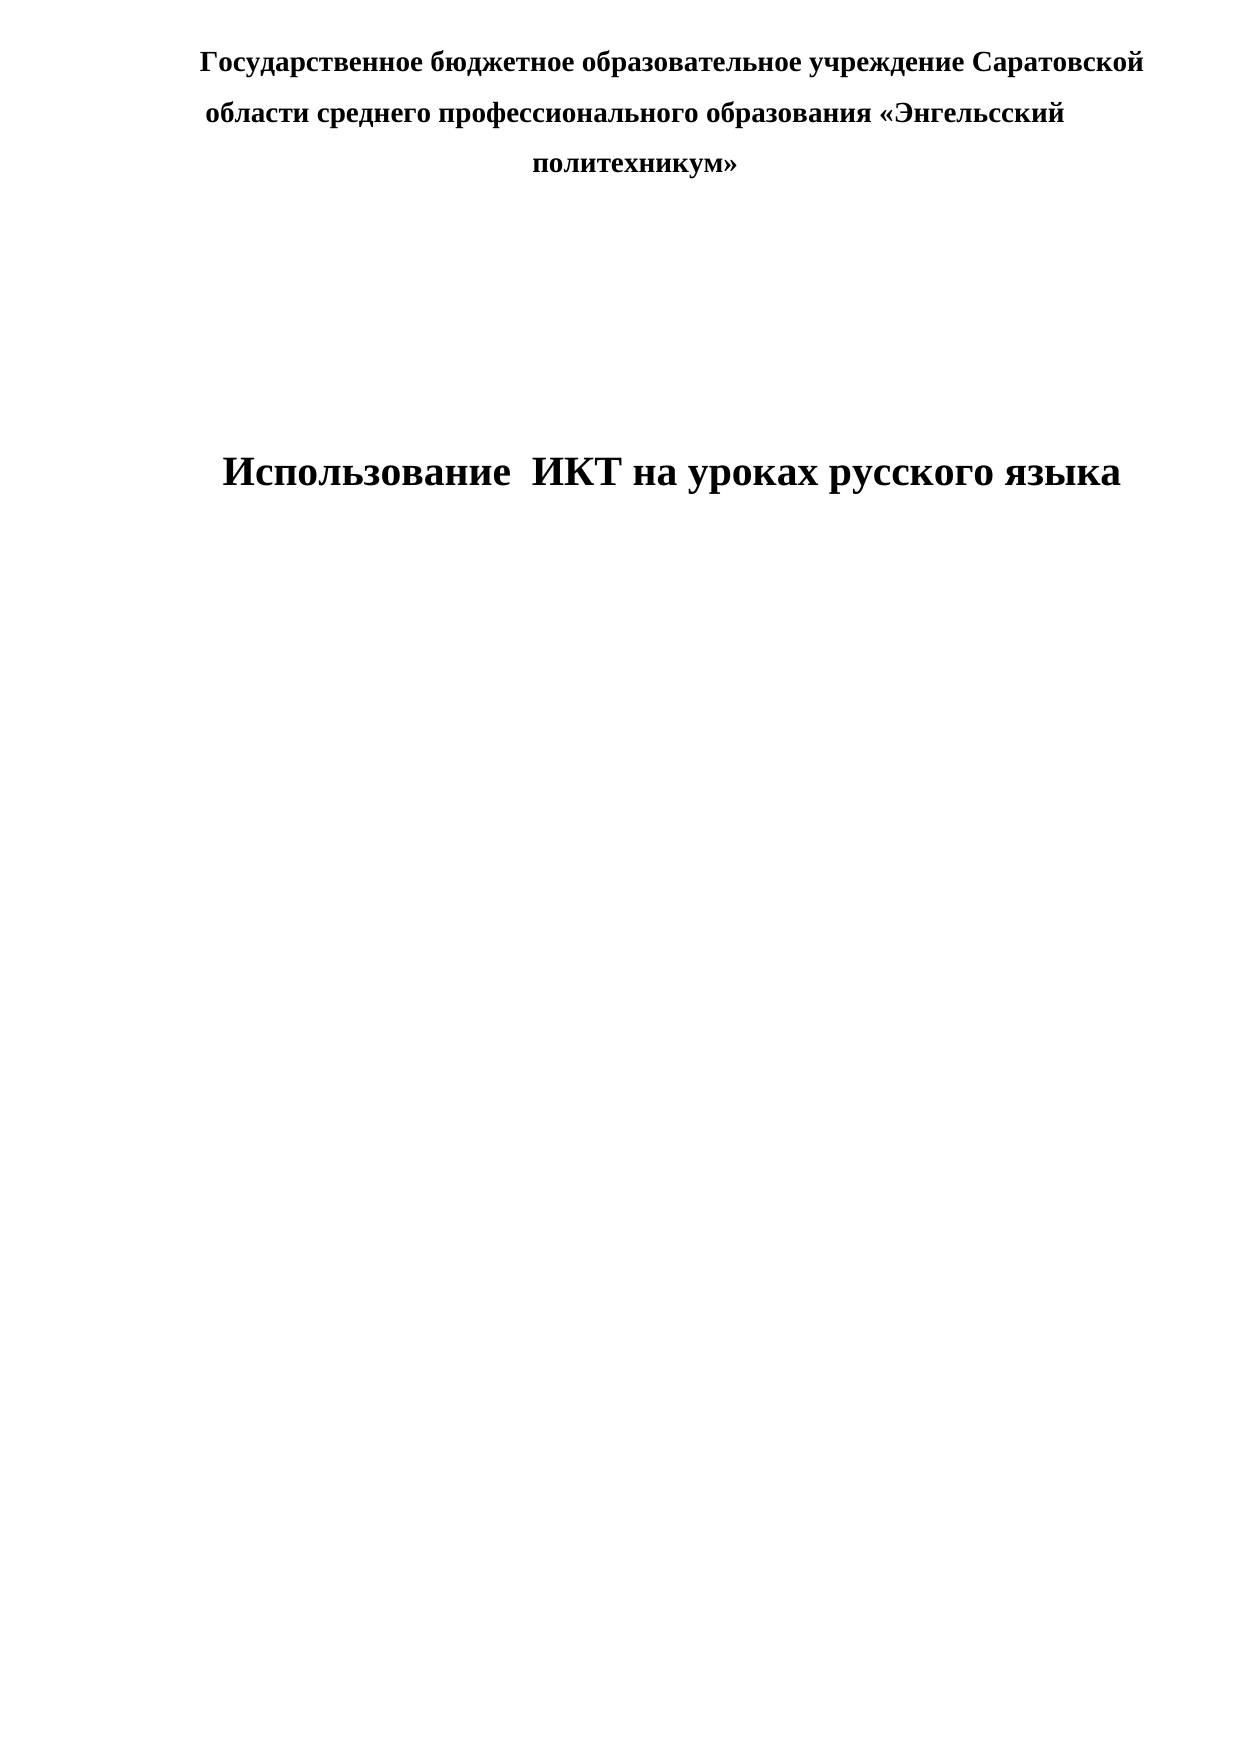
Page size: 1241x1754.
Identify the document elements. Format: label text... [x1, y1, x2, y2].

text Государственное бюджетное образовательное учреждение Саратовской области среднего профессионального образования «Энгельсский политехникум» [118, 44, 1152, 178]
text Использование ИКТ на уроках русского языка [118, 447, 1152, 495]
